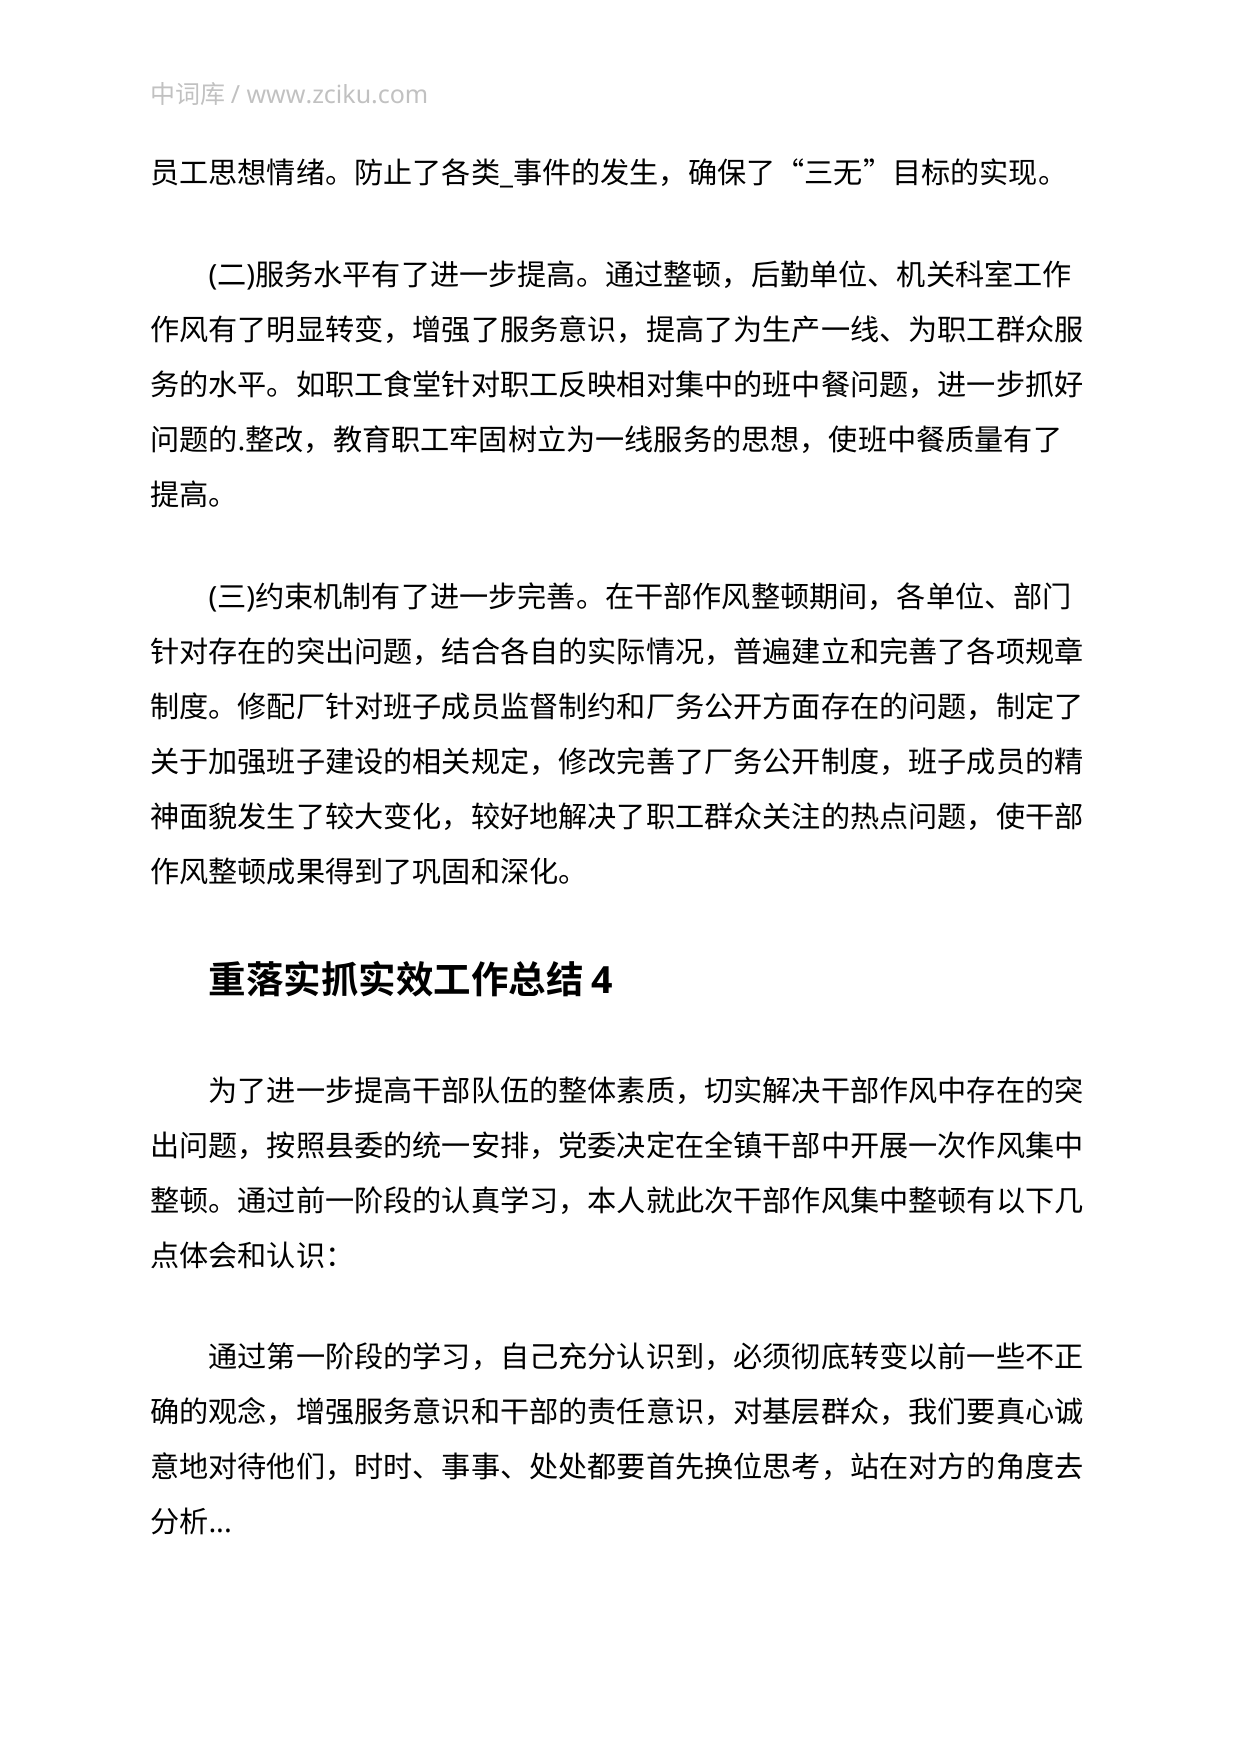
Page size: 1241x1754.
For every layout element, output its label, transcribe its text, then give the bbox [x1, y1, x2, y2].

text 为了进一步提高干部队伍的整体素质，切实解决干部作风中存在的突出问题，按照县委的统一安排，党委决定在全镇干部中开展一次作风集中整顿。通过前一阶段的认真学习，本人就此次干部作风集中整顿有以下几点体会和认识： [150, 1067, 1090, 1274]
text 重落实抓实效工作总结4 [150, 950, 1090, 1004]
text (三)约束机制有了进一步完善。在干部作风整顿期间，各单位、部门针对存在的突出问题，结合各自的实际情况，普遍建立和完善了各项规章制度。修配厂针对班子成员监督制约和厂务公开方面存在的问题，制定了关于加强班子建设的相关规定，修改完善了厂务公开制度，班子成员的精神面貌发生了较大变化，较好地解决了职工群众关注的热点问题，使干部作风整顿成果得到了巩固和深化。 [150, 573, 1090, 890]
text 通过第一阶段的学习，自己充分认识到，必须彻底转变以前一些不正确的观念，增强服务意识和干部的责任意识，对基层群众，我们要真心诚意地对待他们，时时、事事、处处都要首先换位思考，站在对方的角度去分析... [150, 1334, 1090, 1541]
text (二)服务水平有了进一步提高。通过整顿，后勤单位、机关科室工作作风有了明显转变，增强了服务意识，提高了为生产一线、为职工群众服务的水平。如职工食堂针对职工反映相对集中的班中餐问题，进一步抓好问题的.整改，教育职工牢固树立为一线服务的思想，使班中餐质量有了提高。 [150, 252, 1090, 514]
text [150, 150, 1090, 192]
